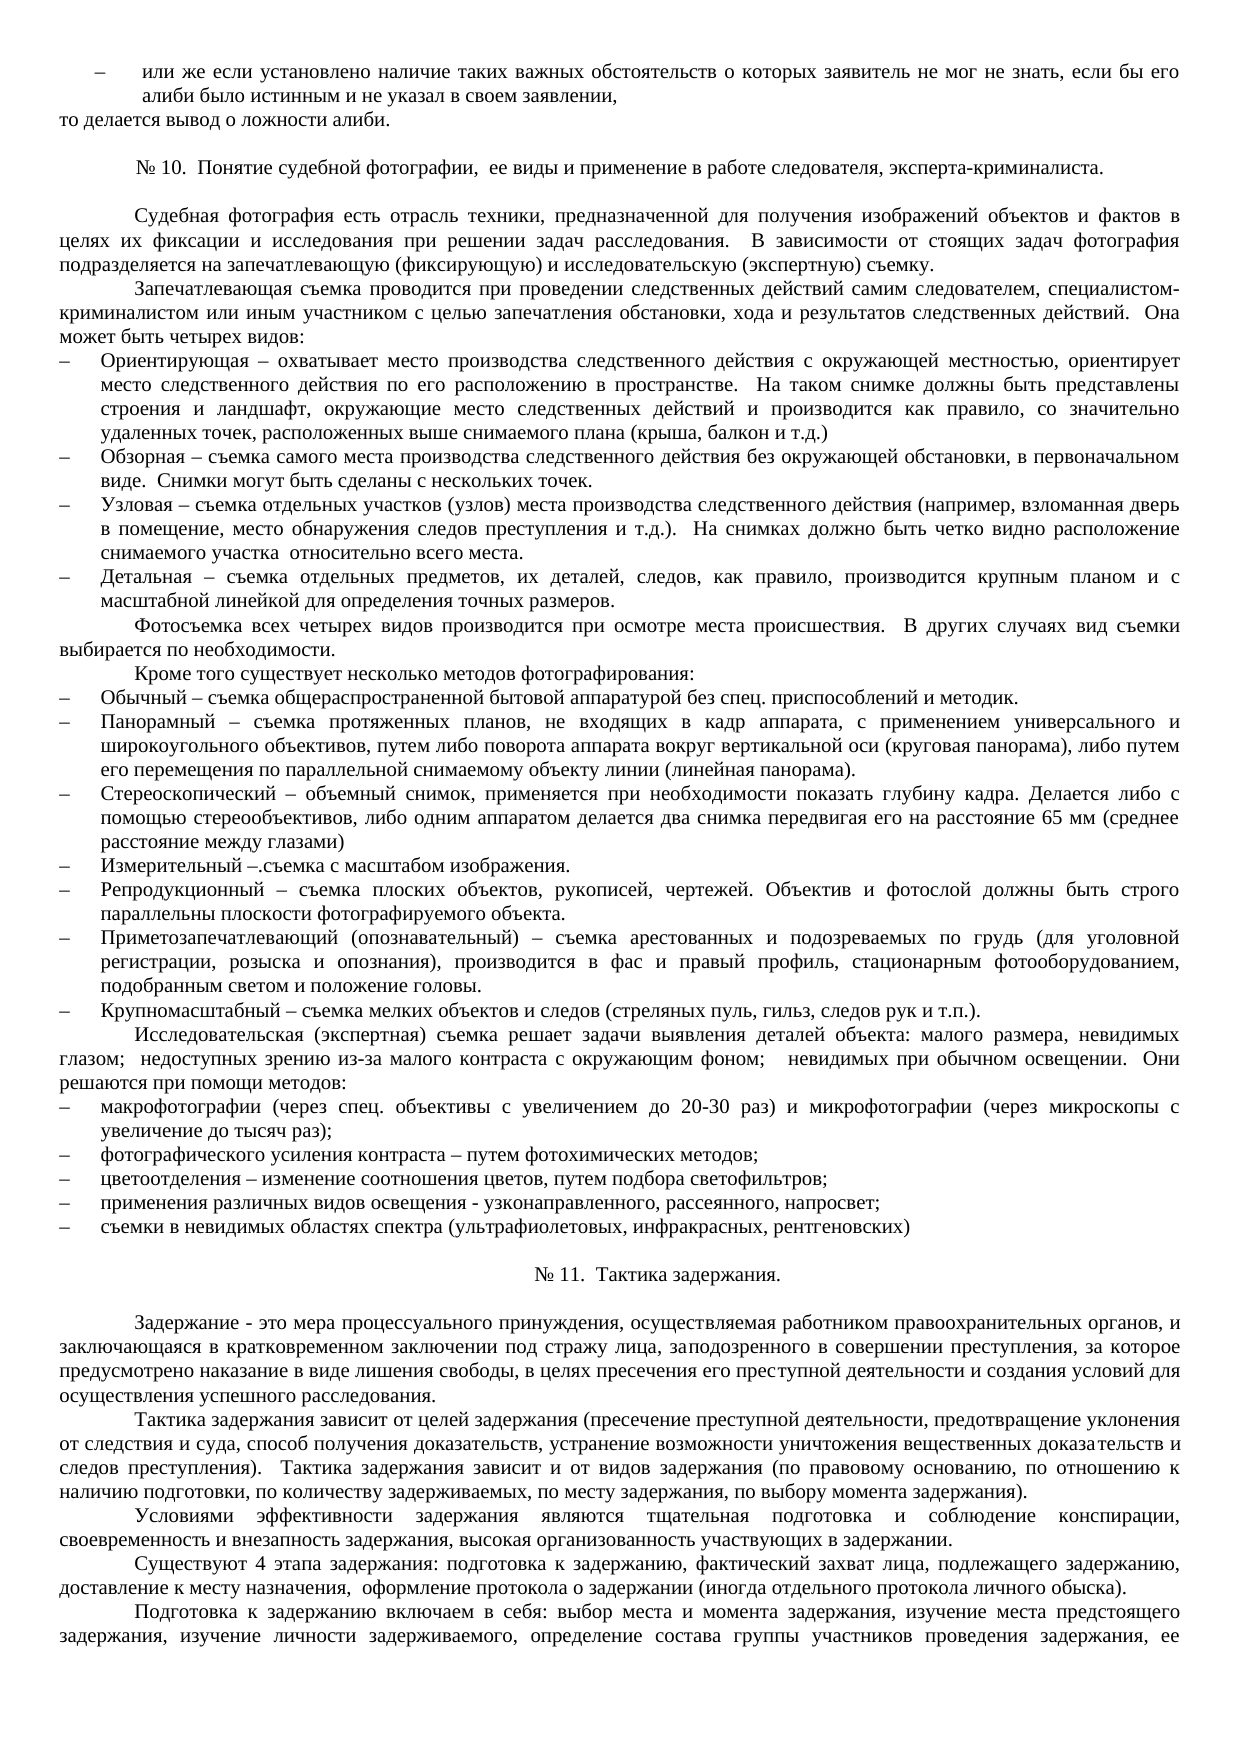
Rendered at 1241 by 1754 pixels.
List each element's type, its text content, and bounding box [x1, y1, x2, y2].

text Запечатлевающая съемка проводится при проведении следственных действий самим следователем, специалистом-криминалистом или иным участником с целью запечатления обстановки, хода и результатов следственных действий. Она может быть четырех видов: [59, 276, 1181, 348]
list Стереоскопический – объемный снимок, применяется при необходимости показать глубину кадра. Делается либо с помощью стереообъективов, либо одним аппаратом делается два снимка передвигая его на расстояние 65 мм (среднее расстояние между глазами) [59, 781, 1181, 853]
list цветоотделения – изменение соотношения цветов, путем подбора светофильтров; [59, 1166, 1181, 1190]
list Репродукционный – съемка плоских объектов, рукописей, чертежей. Объектив и фотослой должны быть строго параллельны плоскости фотографируемого объекта. [59, 877, 1181, 925]
list применения различных видов освещения - узконаправленного, рассеянного, напросвет; [59, 1190, 1181, 1214]
list Крупномасштабный – съемка мелких объектов и следов (стреляных пуль, гильз, следов рук и т.п.). [59, 997, 1181, 1022]
text Существуют 4 этапа задержания: подготовка к задержанию, фактический захват лица, подлежащего задержанию, доставление к месту назначения, оформление протокола о задержании (иногда отдельного протокола личного обыска). [59, 1551, 1181, 1599]
text то делается вывод о ложности алиби. [59, 107, 1181, 131]
list Приметозапечатлевающий (опознавательный) – съемка арестованных и подозреваемых по грудь (для уголовной регистрации, розыска и опознания), производится в фас и правый профиль, стационарным фотооборудованием, подобранным светом и положение головы. [59, 925, 1181, 997]
text № 10. Понятие судебной фотографии, ее виды и применение в работе следователя, эксперта-криминалиста. [59, 155, 1181, 179]
text Условиями эффективности задержания являются тщательная подготовка и соблюдение конспирации, своевременность и внезапность задержания, высокая организованность участвующих в задержании. [59, 1503, 1181, 1551]
list Детальная – съемка отдельных предметов, их деталей, следов, как правило, производится крупным планом и с масштабной линейкой для определения точных размеров. [59, 564, 1181, 612]
list Обзорная – съемка самого места производства следственного действия без окружающей обстановки, в первоначальном виде. Снимки могут быть сделаны с нескольких точек. [59, 444, 1181, 492]
text Задержание - это мера процессуального принуждения, осуществляемая работником правоохранительных органов, и заключающаяся в кратковременном заключении под стражу лица, заподозренного в совершении преступления, за которое предусмотрено наказание в виде лишения свободы, в целях пресечения его преступной деятельности и создания условий для осуществления успешного расследования. [59, 1310, 1181, 1407]
list фотографического усиления контраста – путем фотохимических методов; [59, 1142, 1181, 1166]
text Судебная фотография есть отрасль техники, предназначенной для получения изображений объектов и фактов в целях их фиксации и исследования при решении задач расследования. В зависимости от стоящих задач фотография подразделяется на запечатлевающую (фиксирующую) и исследовательскую (экспертную) съемку. [59, 203, 1181, 276]
list или же если установлено наличие таких важных обстоятельств о которых заявитель не мог не знать, если бы его алиби было истинным и не указал в своем заявлении, [94, 59, 1181, 107]
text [59, 1599, 1181, 1647]
text Фотосъемка всех четырех видов производится при осмотре места происшествия. В других случаях вид съемки выбирается по необходимости. [59, 612, 1181, 661]
list Обычный – съемка общераспространенной бытовой аппаратурой без спец. приспособлений и методик. [59, 685, 1181, 709]
text Кроме того существует несколько методов фотографирования: [59, 661, 1181, 685]
list Ориентирующая – охватывает место производства следственного действия с окружающей местностью, ориентирует место следственного действия по его расположению в пространстве. На таком снимке должны быть представлены строения и ландшафт, окружающие место следственных действий и производится как правило, со значительно удаленных точек, расположенных выше снимаемого плана (крыша, балкон и т.д.) [59, 348, 1181, 444]
text Тактика задержания зависит от целей задержания (пресечение преступной деятельности, предотвращение уклонения от следствия и суда, способ получения доказательств, устранение возможности уничтожения вещественных доказательств и следов преступления). Тактика задержания зависит и от видов задержания (по правовому основанию, по отношению к наличию подготовки, по количеству задерживаемых, по месту задержания, по выбору момента задержания). [59, 1407, 1181, 1503]
list Измерительный –.съемка с масштабом изображения. [59, 853, 1181, 877]
list Панорамный – съемка протяженных планов, не входящих в кадр аппарата, с применением универсального и широкоугольного объективов, путем либо поворота аппарата вокруг вертикальной оси (круговая панорама), либо путем его перемещения по параллельной снимаемому объекту линии (линейная панорама). [59, 709, 1181, 781]
list макрофотографии (через спец. объективы с увеличением до 20-30 раз) и микрофотографии (через микроскопы с увеличение до тысяч раз); [59, 1094, 1181, 1142]
text Исследовательская (экспертная) съемка решает задачи выявления деталей объекта: малого размера, невидимых глазом; недоступных зрению из-за малого контраста с окружающим фоном; невидимых при обычном освещении. Они решаются при помощи методов: [59, 1022, 1181, 1094]
list Узловая – съемка отдельных участков (узлов) места производства следственного действия (например, взломанная дверь в помещение, место обнаружения следов преступления и т.д.). На снимках должно быть четко видно расположение снимаемого участка относительно всего места. [59, 492, 1181, 564]
list съемки в невидимых областях спектра (ультрафиолетовых, инфракрасных, рентгеновских) [59, 1214, 1181, 1238]
text № 11. Тактика задержания. [59, 1262, 1181, 1286]
